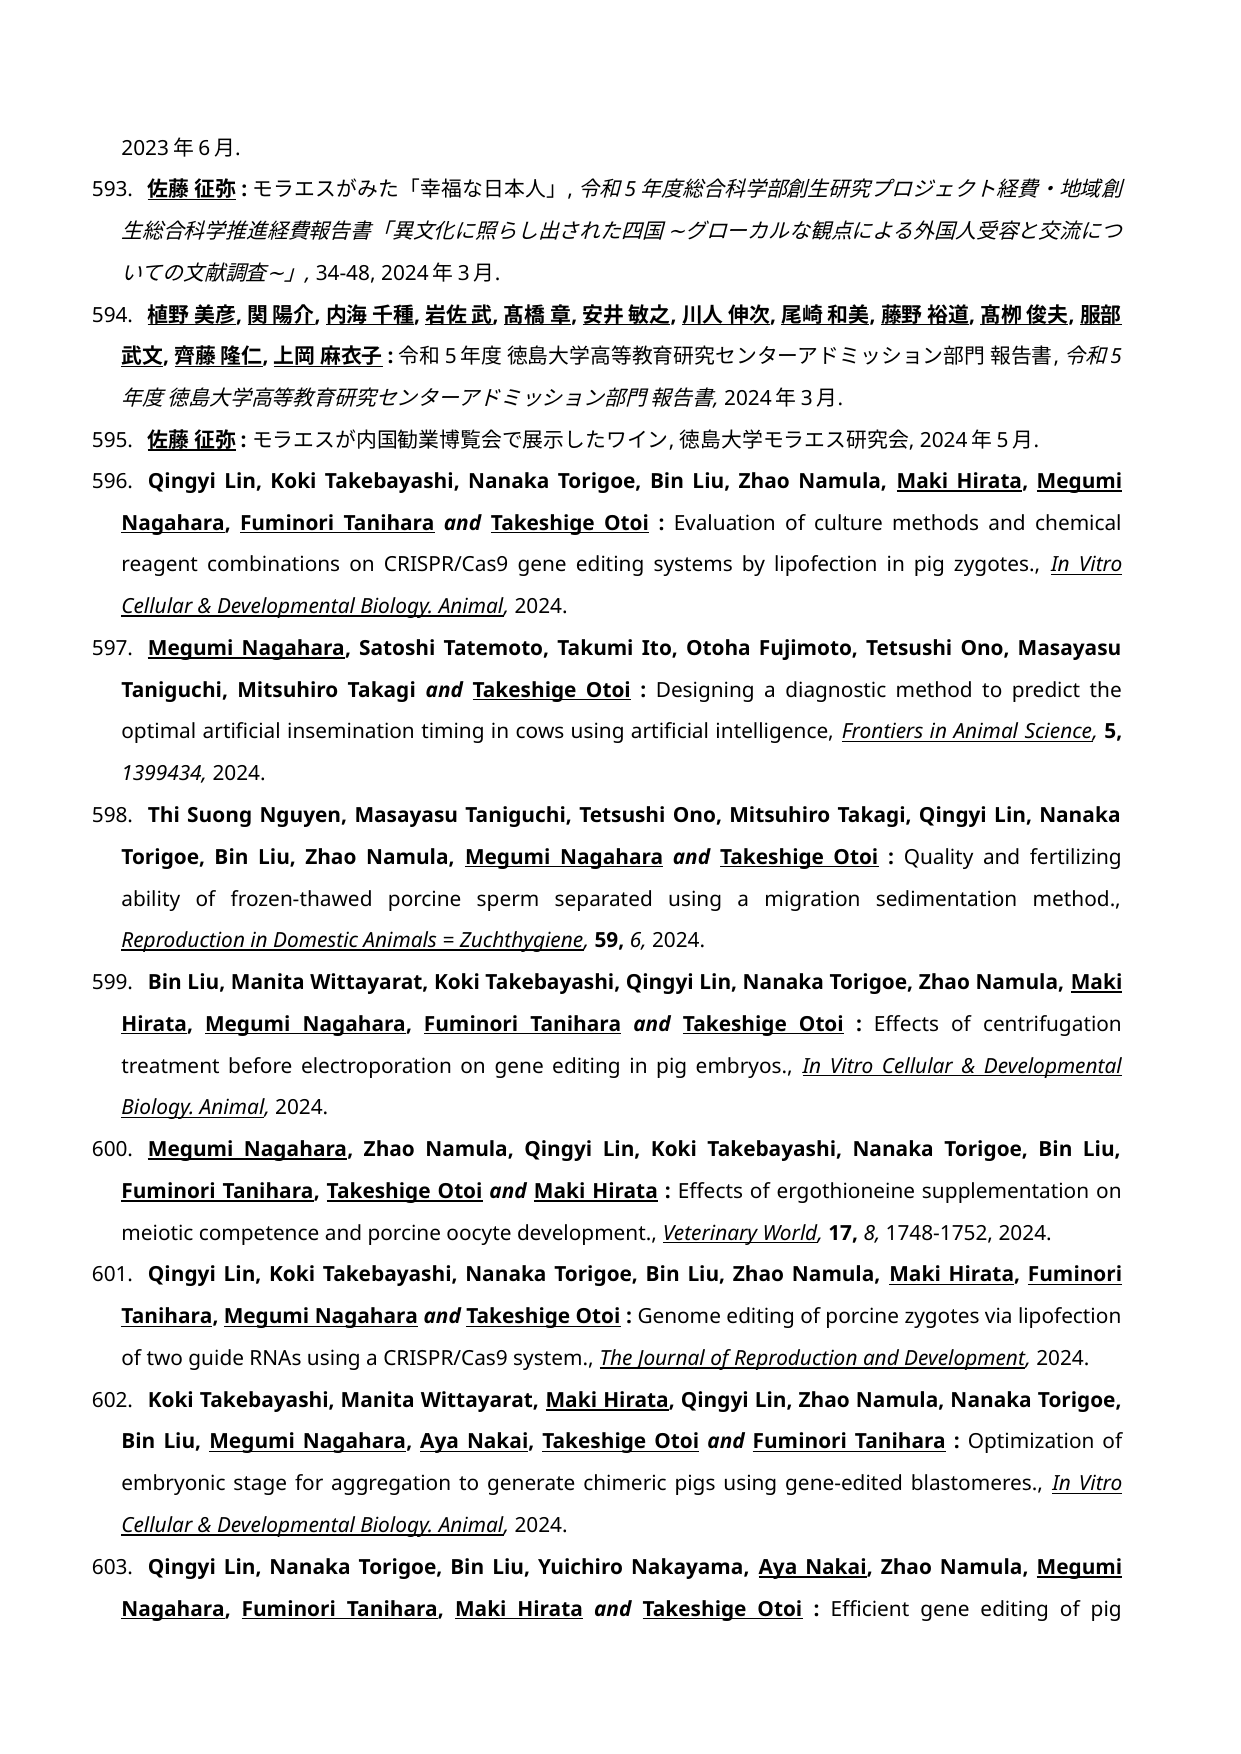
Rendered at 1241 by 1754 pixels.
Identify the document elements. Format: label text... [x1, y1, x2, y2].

list Koki Takebayashi, Manita Wittayarat, Maki Hirata, Qingyi Lin, Zhao Namula, Nanaka Torigoe, Bin Liu, Megumi Nagahara, Aya Nakai, Takeshige Otoi and Fuminori Tanihara : Optimization of embryonic stage for aggregation to generate chimeric pigs using gene-edited blastomeres., In Vitro Cellular & Developmental Biology. Animal, 2024. [92, 1378, 1122, 1545]
list 佐藤 征弥 : モラエスが内国勧業博覧会で展示したワイン, 徳島大学モラエス研究会, 2024年5月. [92, 417, 1122, 459]
list Thi Suong Nguyen, Masayasu Taniguchi, Tetsushi Ono, Mitsuhiro Takagi, Qingyi Lin, Nanaka Torigoe, Bin Liu, Zhao Namula, Megumi Nagahara and Takeshige Otoi : Quality and fertilizing ability of frozen-thawed porcine sperm separated using a migration sedimentation method., Reproduction in Domestic Animals = Zuchthygiene, 59, 6, 2024. [92, 793, 1122, 961]
list Qingyi Lin, Koki Takebayashi, Nanaka Torigoe, Bin Liu, Zhao Namula, Maki Hirata, Megumi Nagahara, Fuminori Tanihara and Takeshige Otoi : Evaluation of culture methods and chemical reagent combinations on CRISPR/Cas9 gene editing systems by lipofection in pig zygotes., In Vitro Cellular & Developmental Biology. Animal, 2024. [92, 459, 1122, 626]
list Megumi Nagahara, Satoshi Tatemoto, Takumi Ito, Otoha Fujimoto, Tetsushi Ono, Masayasu Taniguchi, Mitsuhiro Takagi and Takeshige Otoi : Designing a diagnostic method to predict the optimal artificial insemination timing in cows using artificial intelligence, Frontiers in Animal Science, 5, 1399434, 2024. [92, 626, 1122, 793]
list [92, 125, 1122, 167]
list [92, 1545, 1122, 1629]
list Qingyi Lin, Koki Takebayashi, Nanaka Torigoe, Bin Liu, Zhao Namula, Maki Hirata, Fuminori Tanihara, Megumi Nagahara and Takeshige Otoi : Genome editing of porcine zygotes via lipofection of two guide RNAs using a CRISPR/Cas9 system., The Journal of Reproduction and Development, 2024. [92, 1253, 1122, 1378]
list Megumi Nagahara, Zhao Namula, Qingyi Lin, Koki Takebayashi, Nanaka Torigoe, Bin Liu, Fuminori Tanihara, Takeshige Otoi and Maki Hirata : Effects of ergothioneine supplementation on meiotic competence and porcine oocyte development., Veterinary World, 17, 8, 1748-1752, 2024. [92, 1128, 1122, 1253]
list Bin Liu, Manita Wittayarat, Koki Takebayashi, Qingyi Lin, Nanaka Torigoe, Zhao Namula, Maki Hirata, Megumi Nagahara, Fuminori Tanihara and Takeshige Otoi : Effects of centrifugation treatment before electroporation on gene editing in pig embryos., In Vitro Cellular & Developmental Biology. Animal, 2024. [92, 961, 1122, 1128]
list 佐藤 征弥 : モラエスがみた「幸福な日本人」, 令和5年度総合科学部創生研究プロジェクト経費・地域創生総合科学推進経費報告書「異文化に照らし出された四国 ∼グローカルな観点による外国人受容と交流についての文献調査∼」, 34-48, 2024年3月. [92, 167, 1122, 292]
list 植野 美彦, 関 陽介, 内海 千種, 岩佐 武, 髙橋 章, 安井 敏之, 川人 伸次, 尾崎 和美, 藤野 裕道, 髙栁 俊夫, 服部 武文, 齊藤 隆仁, 上岡 麻衣子 : 令和5年度 徳島大学高等教育研究センターアドミッション部門 報告書, 令和5年度 徳島大学高等教育研究センターアドミッション部門 報告書, 2024年3月. [92, 292, 1122, 417]
